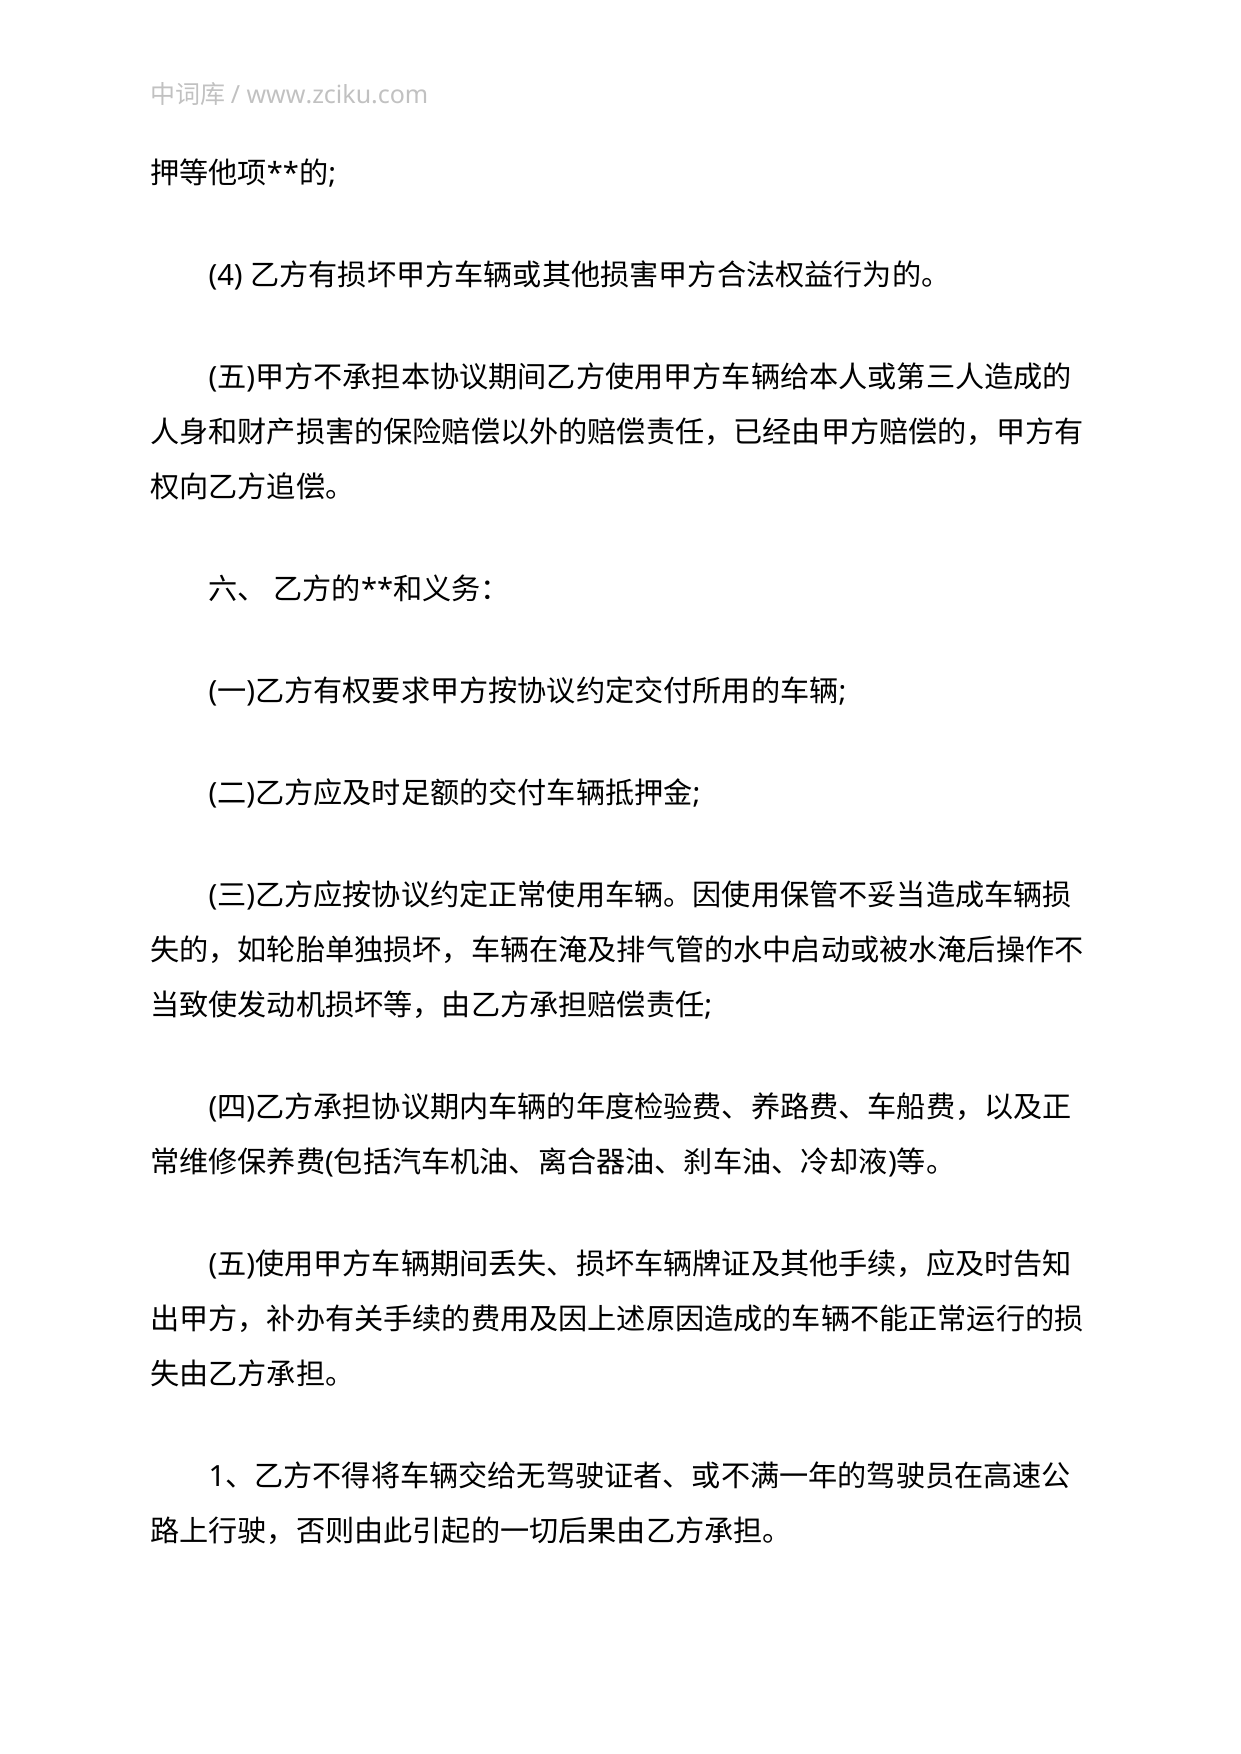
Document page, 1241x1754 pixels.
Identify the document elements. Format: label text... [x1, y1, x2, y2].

text 1、乙方不得将车辆交给无驾驶证者、或不满一年的驾驶员在高速公路上行驶，否则由此引起的一切后果由乙方承担。 [150, 1452, 1090, 1549]
text (一)乙方有权要求甲方按协议约定交付所用的车辆; [150, 668, 1090, 710]
text (二)乙方应及时足额的交付车辆抵押金; [150, 769, 1090, 812]
text (四)乙方承担协议期内车辆的年度检验费、养路费、车船费，以及正常维修保养费(包括汽车机油、离合器油、刹车油、冷却液)等。 [150, 1083, 1090, 1181]
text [150, 150, 1090, 192]
text (三)乙方应按协议约定正常使用车辆。因使用保管不妥当造成车辆损失的，如轮胎单独损坏，车辆在淹及排气管的水中启动或被水淹后操作不当致使发动机损坏等，由乙方承担赔偿责任; [150, 872, 1090, 1024]
text (五)使用甲方车辆期间丢失、损坏车辆牌证及其他手续，应及时告知出甲方，补办有关手续的费用及因上述原因造成的车辆不能正常运行的损失由乙方承担。 [150, 1240, 1090, 1393]
text (五)甲方不承担本协议期间乙方使用甲方车辆给本人或第三人造成的人身和财产损害的保险赔偿以外的赔偿责任，已经由甲方赔偿的，甲方有权向乙方追偿。 [150, 354, 1090, 506]
text (4) 乙方有损坏甲方车辆或其他损害甲方合法权益行为的。 [150, 252, 1090, 294]
text 六、 乙方的**和义务： [150, 566, 1090, 608]
